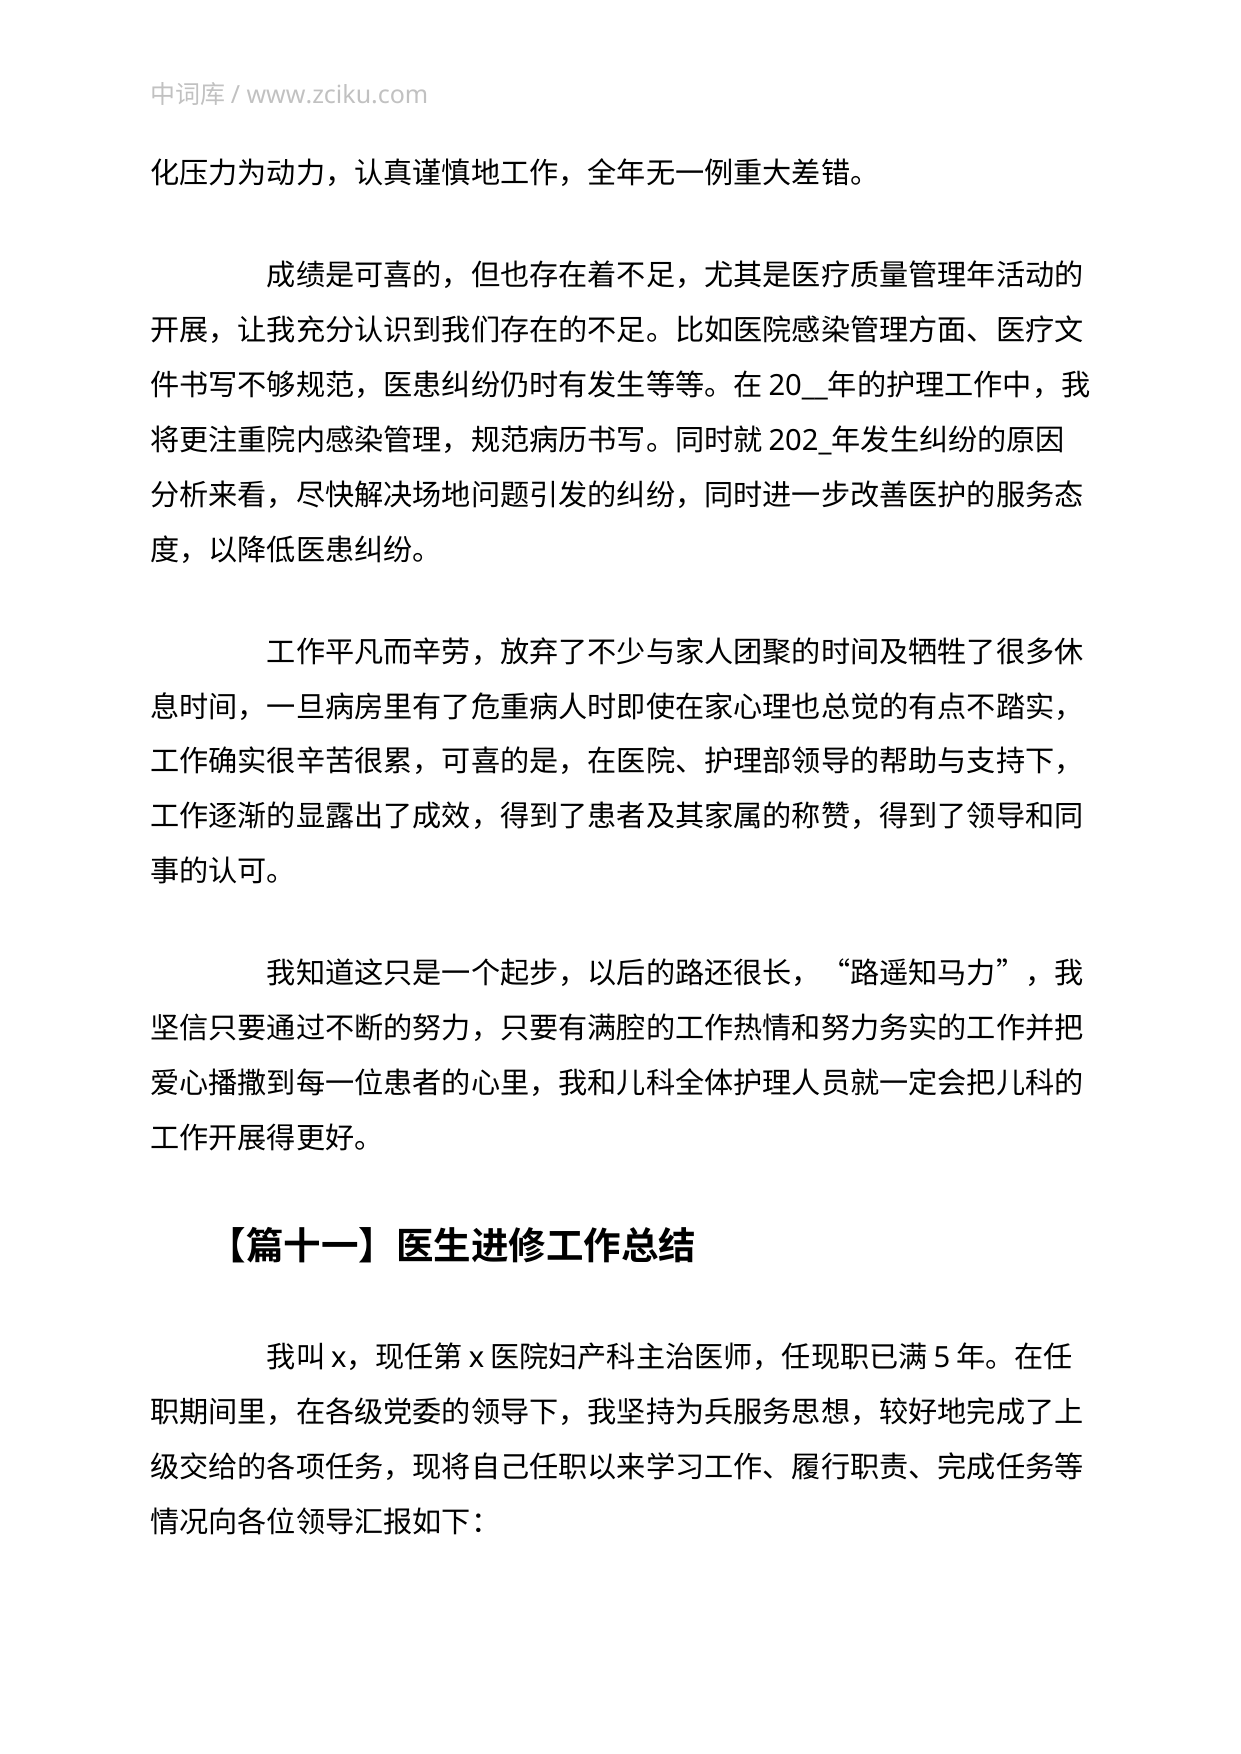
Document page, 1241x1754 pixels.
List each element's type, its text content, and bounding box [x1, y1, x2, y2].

text 工作平凡而辛劳，放弃了不少与家人团聚的时间及牺牲了很多休息时间，一旦病房里有了危重病人时即使在家心理也总觉的有点不踏实，工作确实很辛苦很累，可喜的是，在医院、护理部领导的帮助与支持下，工作逐渐的显露出了成效，得到了患者及其家属的称赞，得到了领导和同事的认可。 [150, 628, 1090, 890]
text 成绩是可喜的，但也存在着不足，尤其是医疗质量管理年活动的开展，让我充分认识到我们存在的不足。比如医院感染管理方面、医疗文件书写不够规范，医患纠纷仍时有发生等等。在20__年的护理工作中，我将更注重院内感染管理，规范病历书写。同时就202_年发生纠纷的原因分析来看，尽快解决场地问题引发的纠纷，同时进一步改善医护的服务态度，以降低医患纠纷。 [150, 252, 1090, 569]
text 【篇十一】医生进修工作总结 [150, 1216, 1090, 1270]
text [150, 150, 1090, 192]
text 我知道这只是一个起步，以后的路还很长，“路遥知马力”，我坚信只要通过不断的努力，只要有满腔的工作热情和努力务实的工作并把爱心播撒到每一位患者的心里，我和儿科全体护理人员就一定会把儿科的工作开展得更好。 [150, 949, 1090, 1157]
text 我叫x，现任第x医院妇产科主治医师，任现职已满5年。在任职期间里，在各级党委的领导下，我坚持为兵服务思想，较好地完成了上级交给的各项任务，现将自己任职以来学习工作、履行职责、完成任务等情况向各位领导汇报如下： [150, 1333, 1090, 1541]
